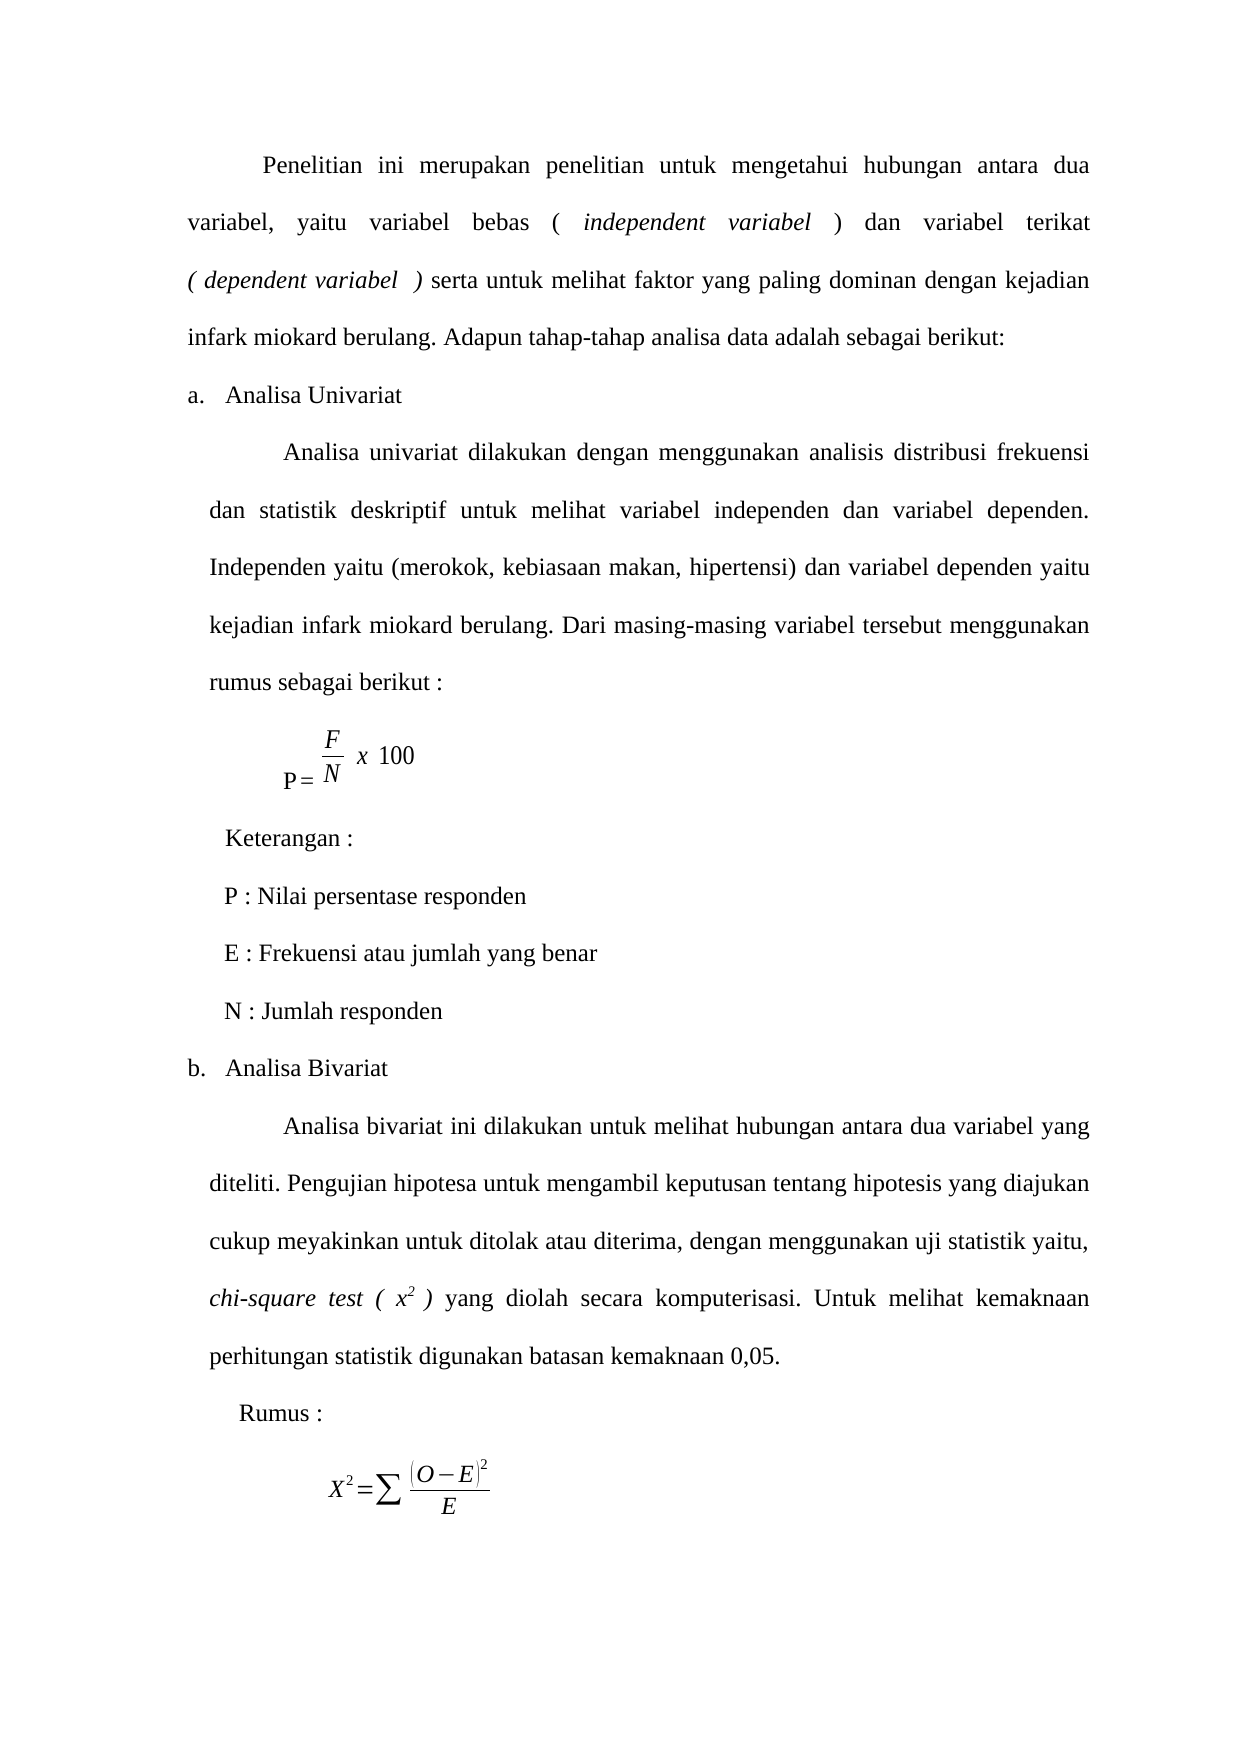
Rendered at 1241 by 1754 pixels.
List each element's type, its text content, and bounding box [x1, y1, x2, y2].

text Analisa univariat dilakukan dengan menggunakan analisis distribusi frekuensi dan statistik deskriptif untuk melihat variabel independen dan variabel dependen. Independen yaitu (merokok, kebiasaan makan, hipertensi) dan variabel dependen yaitu kejadian infark miokard berulang. Dari masing-masing variabel tersebut menggunakan rumus sebagai berikut : [209, 437, 1090, 696]
text Keterangan : [150, 823, 1090, 852]
list Analisa Bivariat [187, 1053, 1090, 1082]
text N : Jumlah responden [150, 996, 1090, 1024]
text P = [209, 725, 1090, 794]
text Analisa bivariat ini dilakukan untuk melihat hubungan antara dua variabel yang diteliti. Pengujian hipotesa untuk mengambil keputusan tentang hipotesis yang diajukan cukup meyakinkan untuk ditolak atau diterima, dengan menggunakan uji statistik yaitu, chi-square test ( x2 ) yang diolah secara komputerisasi. Untuk melihat kemaknaan perhitungan statistik digunakan batasan kemaknaan 0,05. [209, 1111, 1090, 1369]
text P : Nilai persentase responden [150, 881, 1090, 909]
text Penelitian ini merupakan penelitian untuk mengetahui hubungan antara dua variabel, yaitu variabel bebas ( independent variabel ) dan variabel terikat ( dependent variabel ) serta untuk melihat faktor yang paling dominan dengan kejadian infark miokard berulang. Adapun tahap-tahap analisa data adalah sebagai berikut: [187, 150, 1090, 351]
text E : Frekuensi atau jumlah yang benar [150, 938, 1090, 967]
list Analisa Univariat [187, 380, 1090, 409]
text Rumus : [150, 1398, 1090, 1427]
